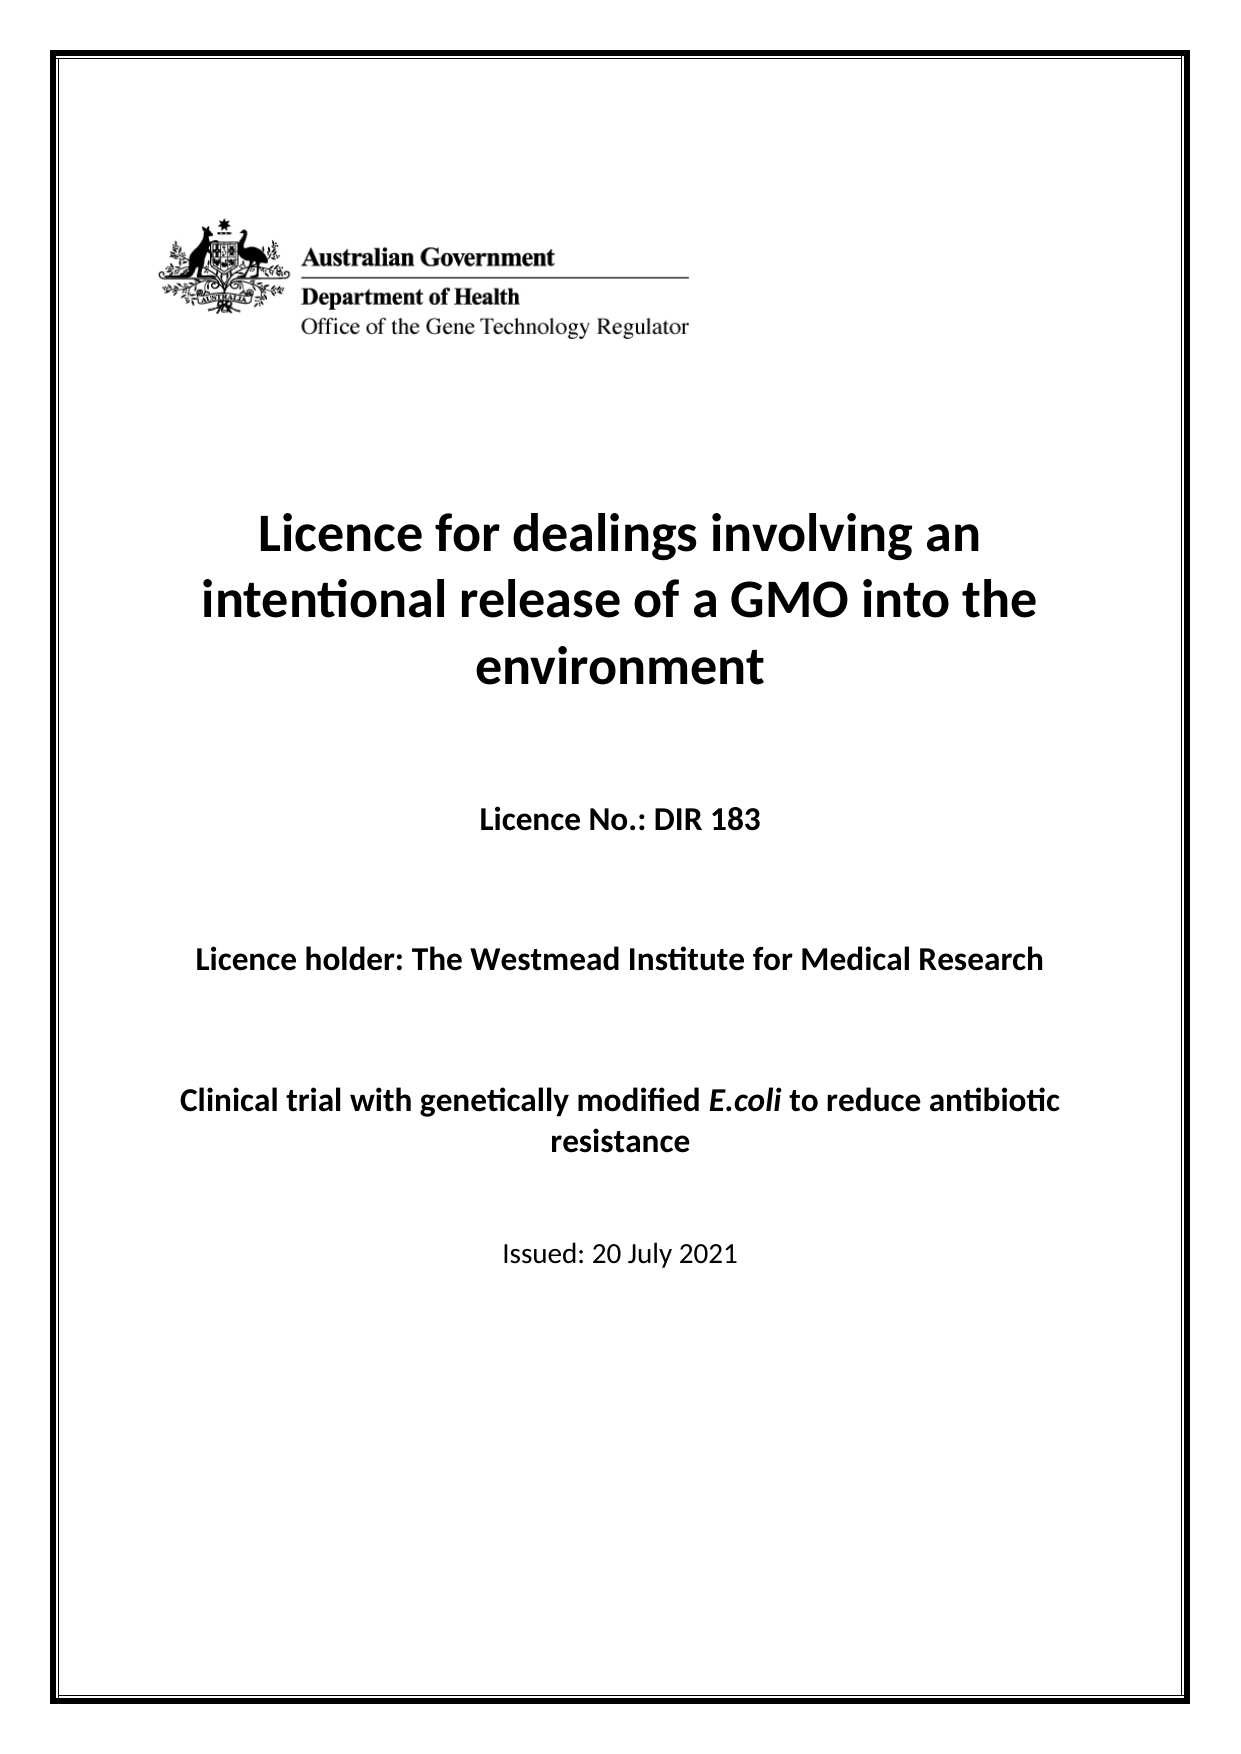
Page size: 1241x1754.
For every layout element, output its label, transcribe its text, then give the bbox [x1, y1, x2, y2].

text Licence for dealings involving an intentional release of a GMO into the environment [150, 499, 1090, 698]
picture [150, 203, 698, 359]
text Clinical trial with genetically modified E.coli to reduce antibiotic resistance [150, 1079, 1090, 1161]
text Licence holder: The Westmead Institute for Medical Research [150, 938, 1090, 979]
text Licence No.: DIR 183 [150, 798, 1090, 838]
text Issued: 20 July 2021 [150, 1236, 1090, 1271]
